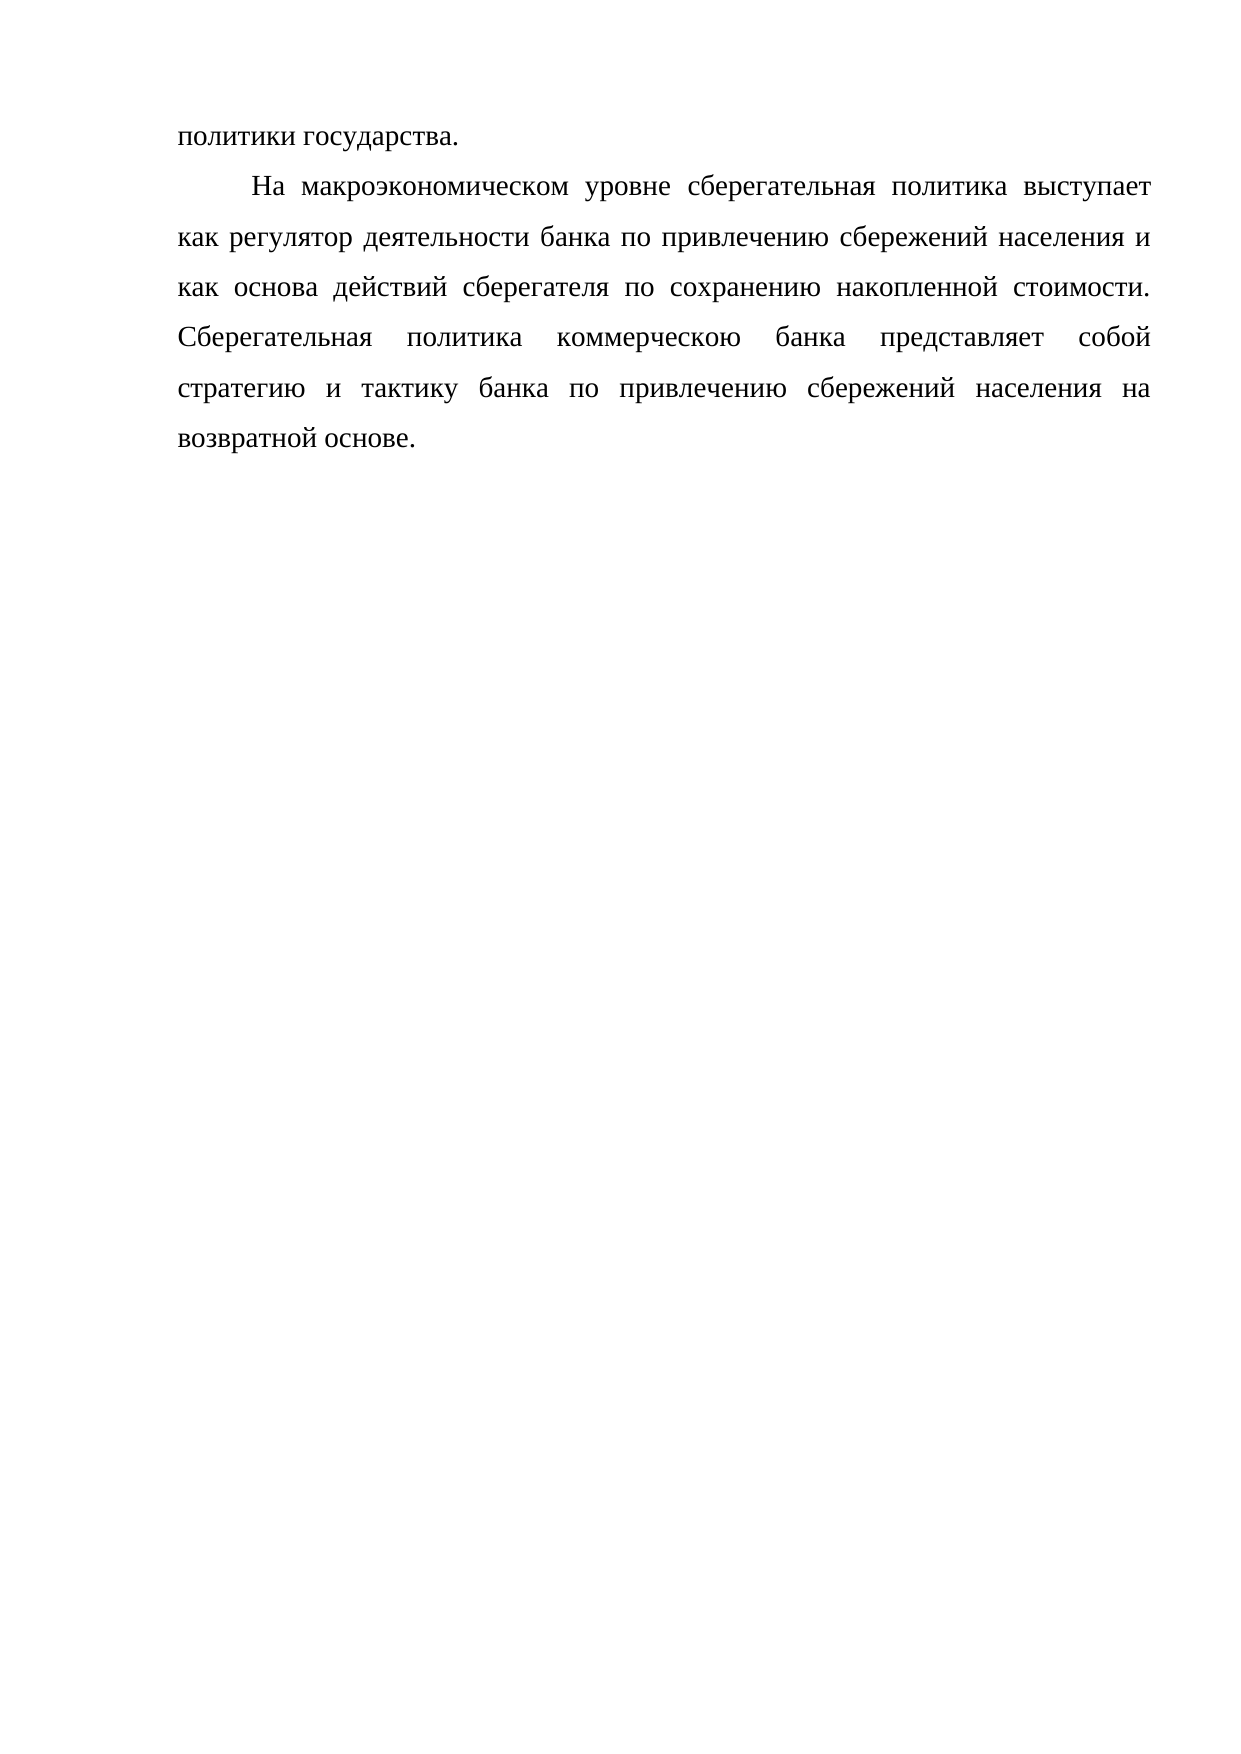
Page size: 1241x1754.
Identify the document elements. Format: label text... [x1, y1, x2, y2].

text На макроэкономическом уровне cбеpeгательная политика выступает как регулятор деятельности банка по привлечению сбережений населения и как основа действий сберегателя по сохранению накопленной стоимости. Сберегательная политика коммерческою банка представляет собой стратегию и тактику банка по привлечению сбережений населения на возвратной основе. [177, 168, 1152, 453]
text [177, 118, 1152, 152]
